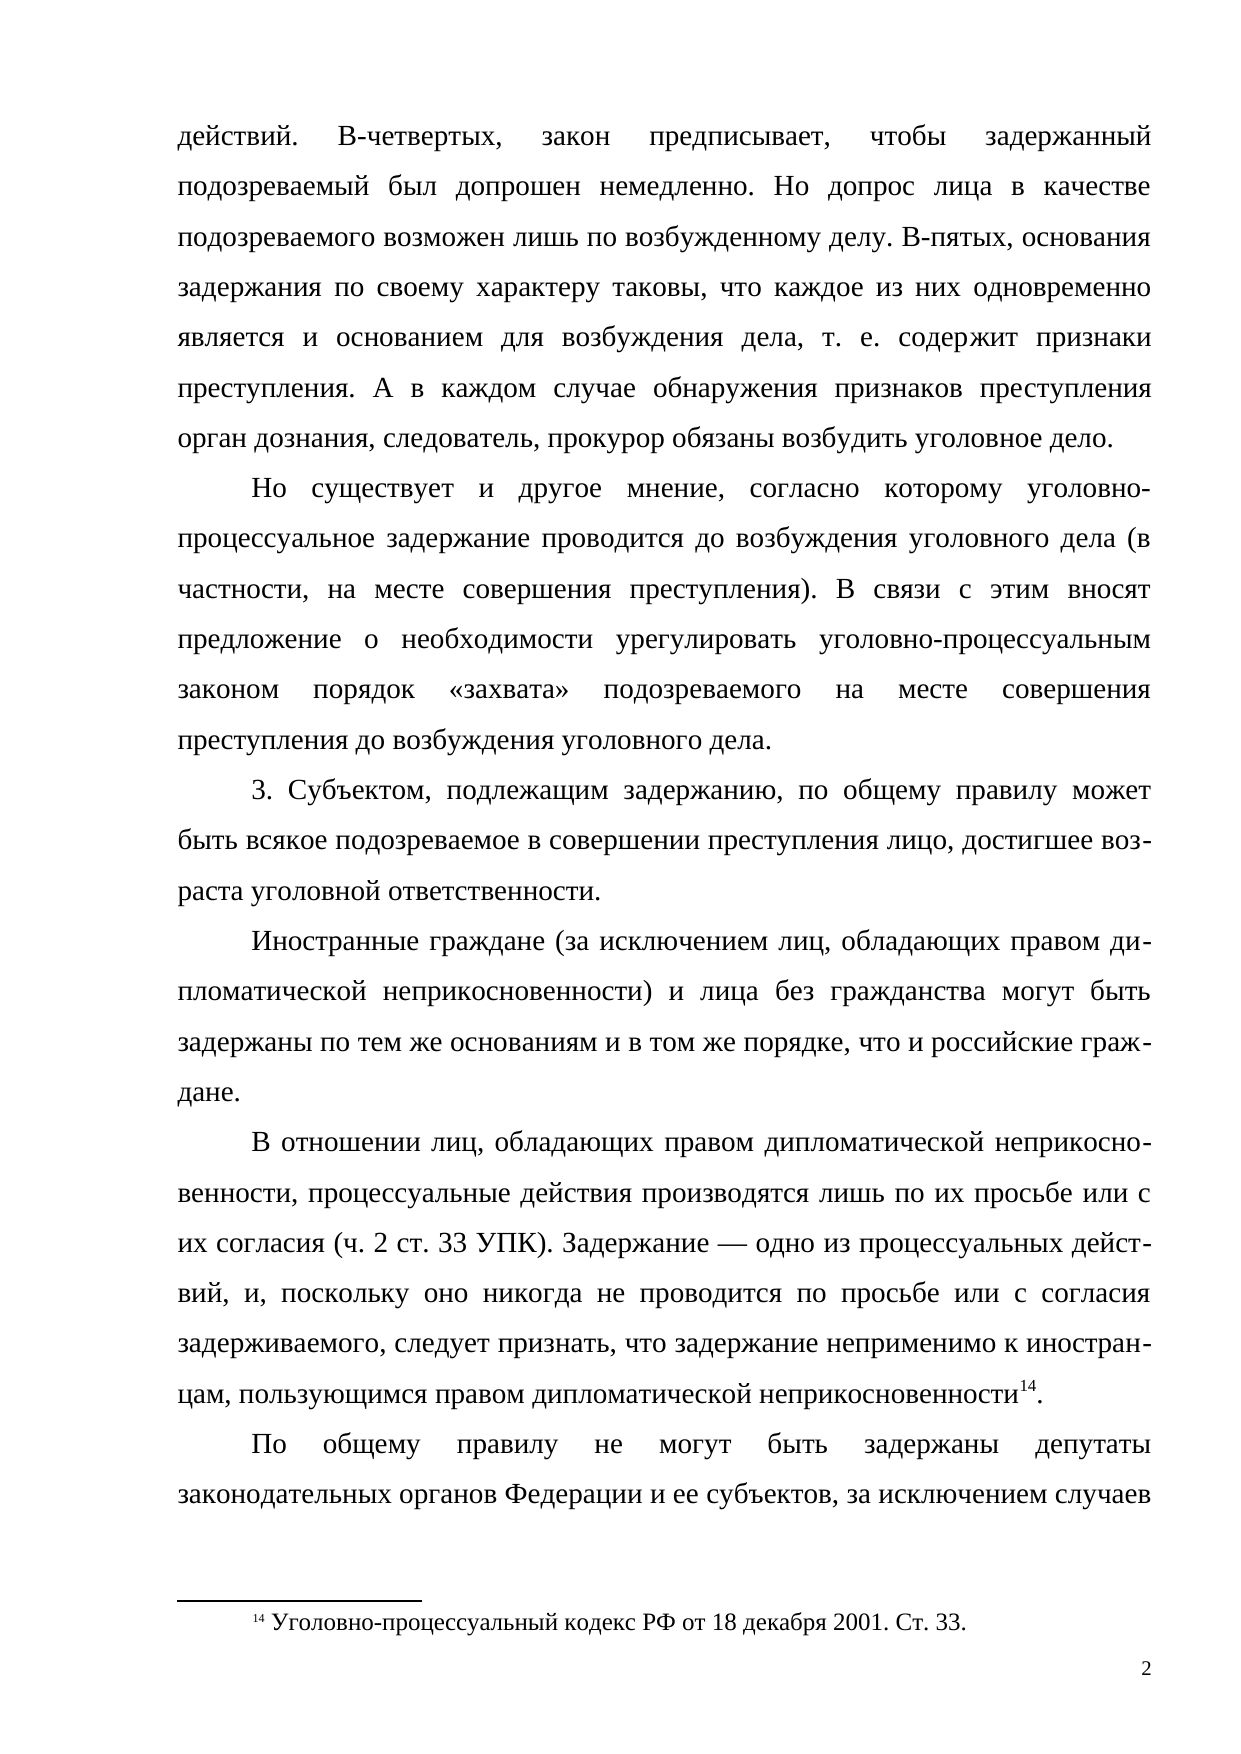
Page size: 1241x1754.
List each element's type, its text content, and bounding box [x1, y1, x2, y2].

text 3. Субъектом, подлежащим задержанию, по общему правилу может быть всякое подозреваемое в совершении преступления лицо, достигшее возраста уголовной ответственности. [177, 772, 1152, 906]
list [177, 118, 1152, 453]
text Но существует и другое мнение, согласно которому уголовно-процессуальное задержание проводится до возбуждения уголовного дела (в частности, на месте совершения преступления). В связи с этим вносят предложение о необходимости урегулировать уголовно-процессуальным законом порядок «захвата» подозреваемого на месте совершения преступления до возбуждения уголовного дела. [177, 470, 1152, 755]
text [177, 1426, 1152, 1510]
text В отношении лиц, обладающих правом дипломатической неприкосновенности, процессуальные действия производятся лишь по их просьбе или с их согласия (ч. 2 ст. 33 УПК). Задержание — одно из процессуальных действий, и, поскольку оно никогда не проводится по просьбе или с согласия задерживаемого, следует признать, что задержание неприменимо к иностранцам, пользующимся правом дипломатической неприкосновенности. [177, 1124, 1152, 1409]
text Иностранные граждане (за исключением лиц, обладающих правом дипломатической неприкосновенности) и лица без гражданства могут быть задержаны по тем же основаниям и в том же порядке, что и российские граждане. [177, 923, 1152, 1108]
